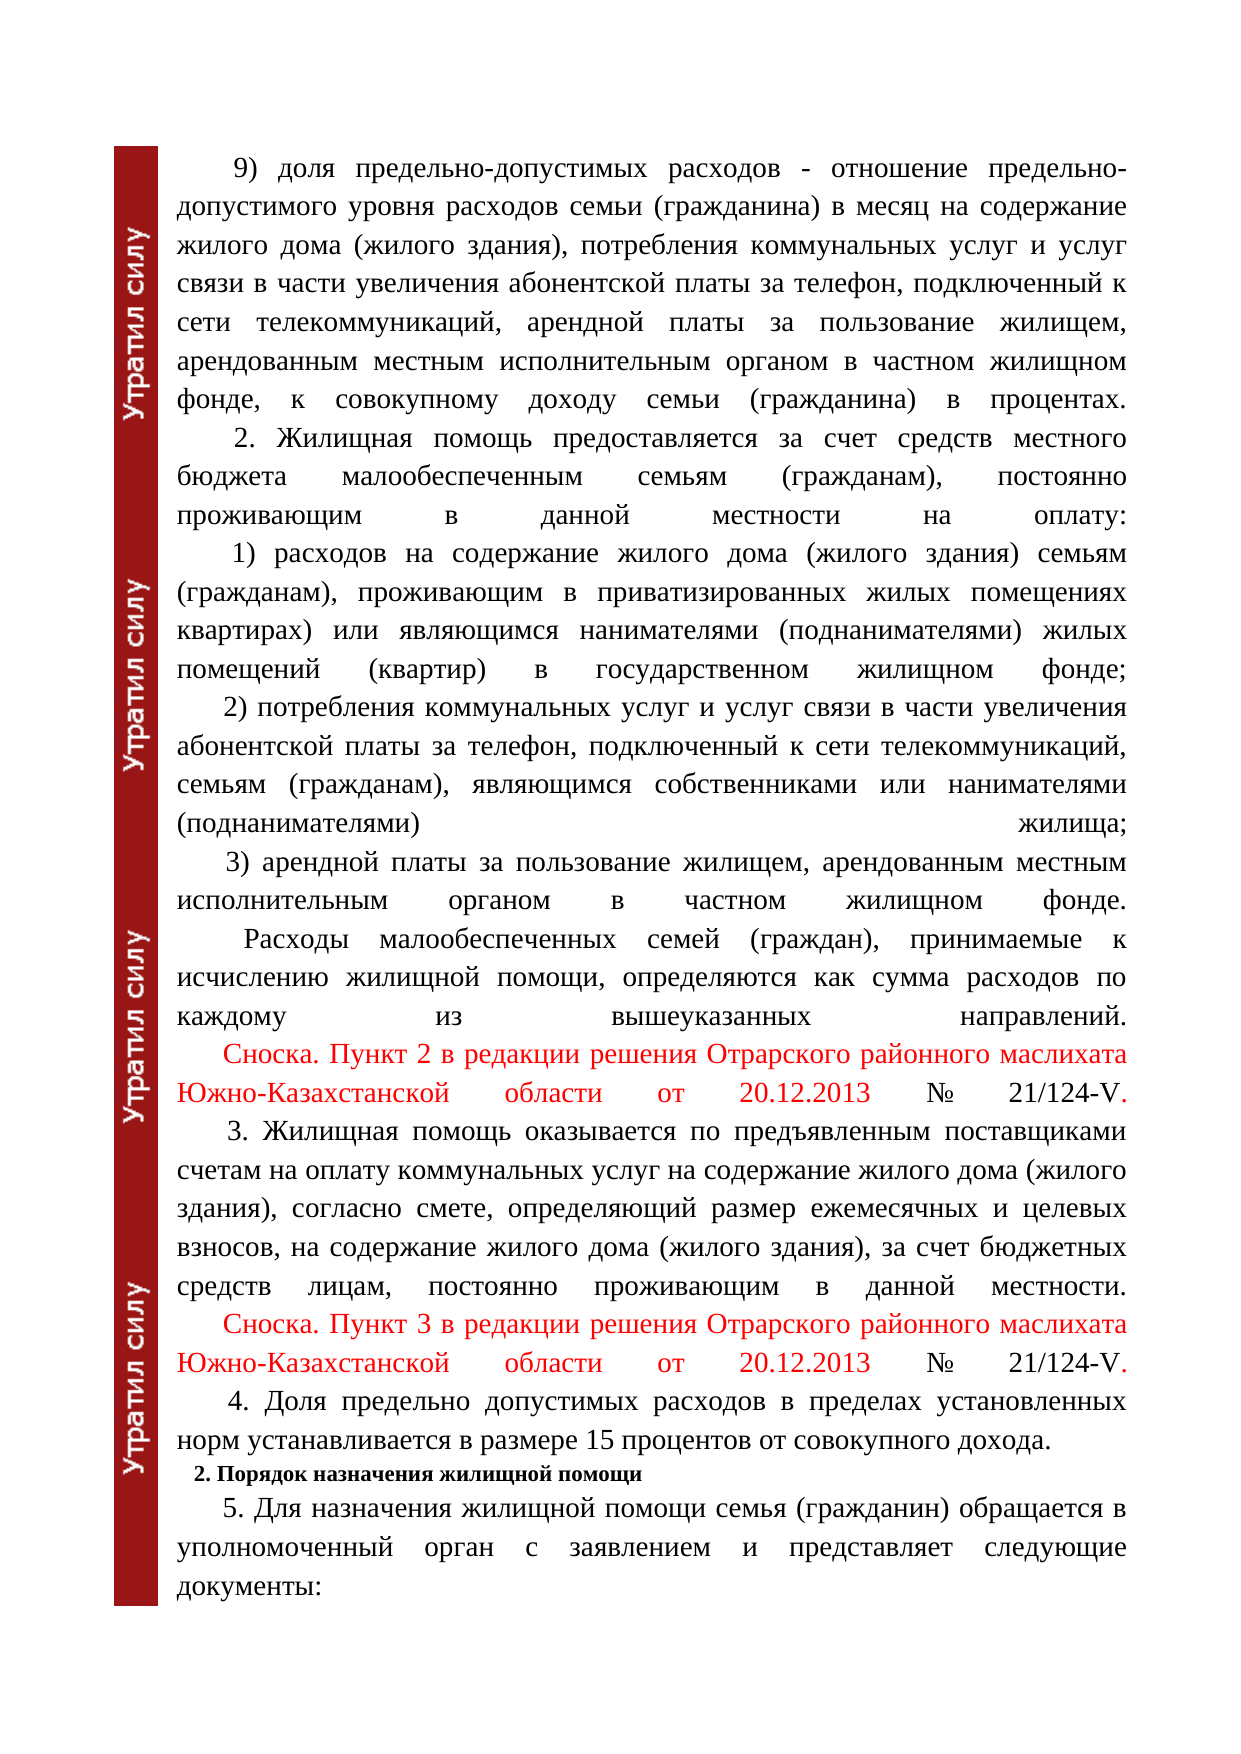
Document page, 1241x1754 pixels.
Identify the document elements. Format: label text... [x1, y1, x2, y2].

picture [114, 1601, 158, 1606]
text 2. Порядок назначения жилищной помощи [112, 1460, 1128, 1487]
picture [114, 1487, 158, 1491]
picture [114, 1455, 158, 1460]
picture [114, 146, 158, 150]
